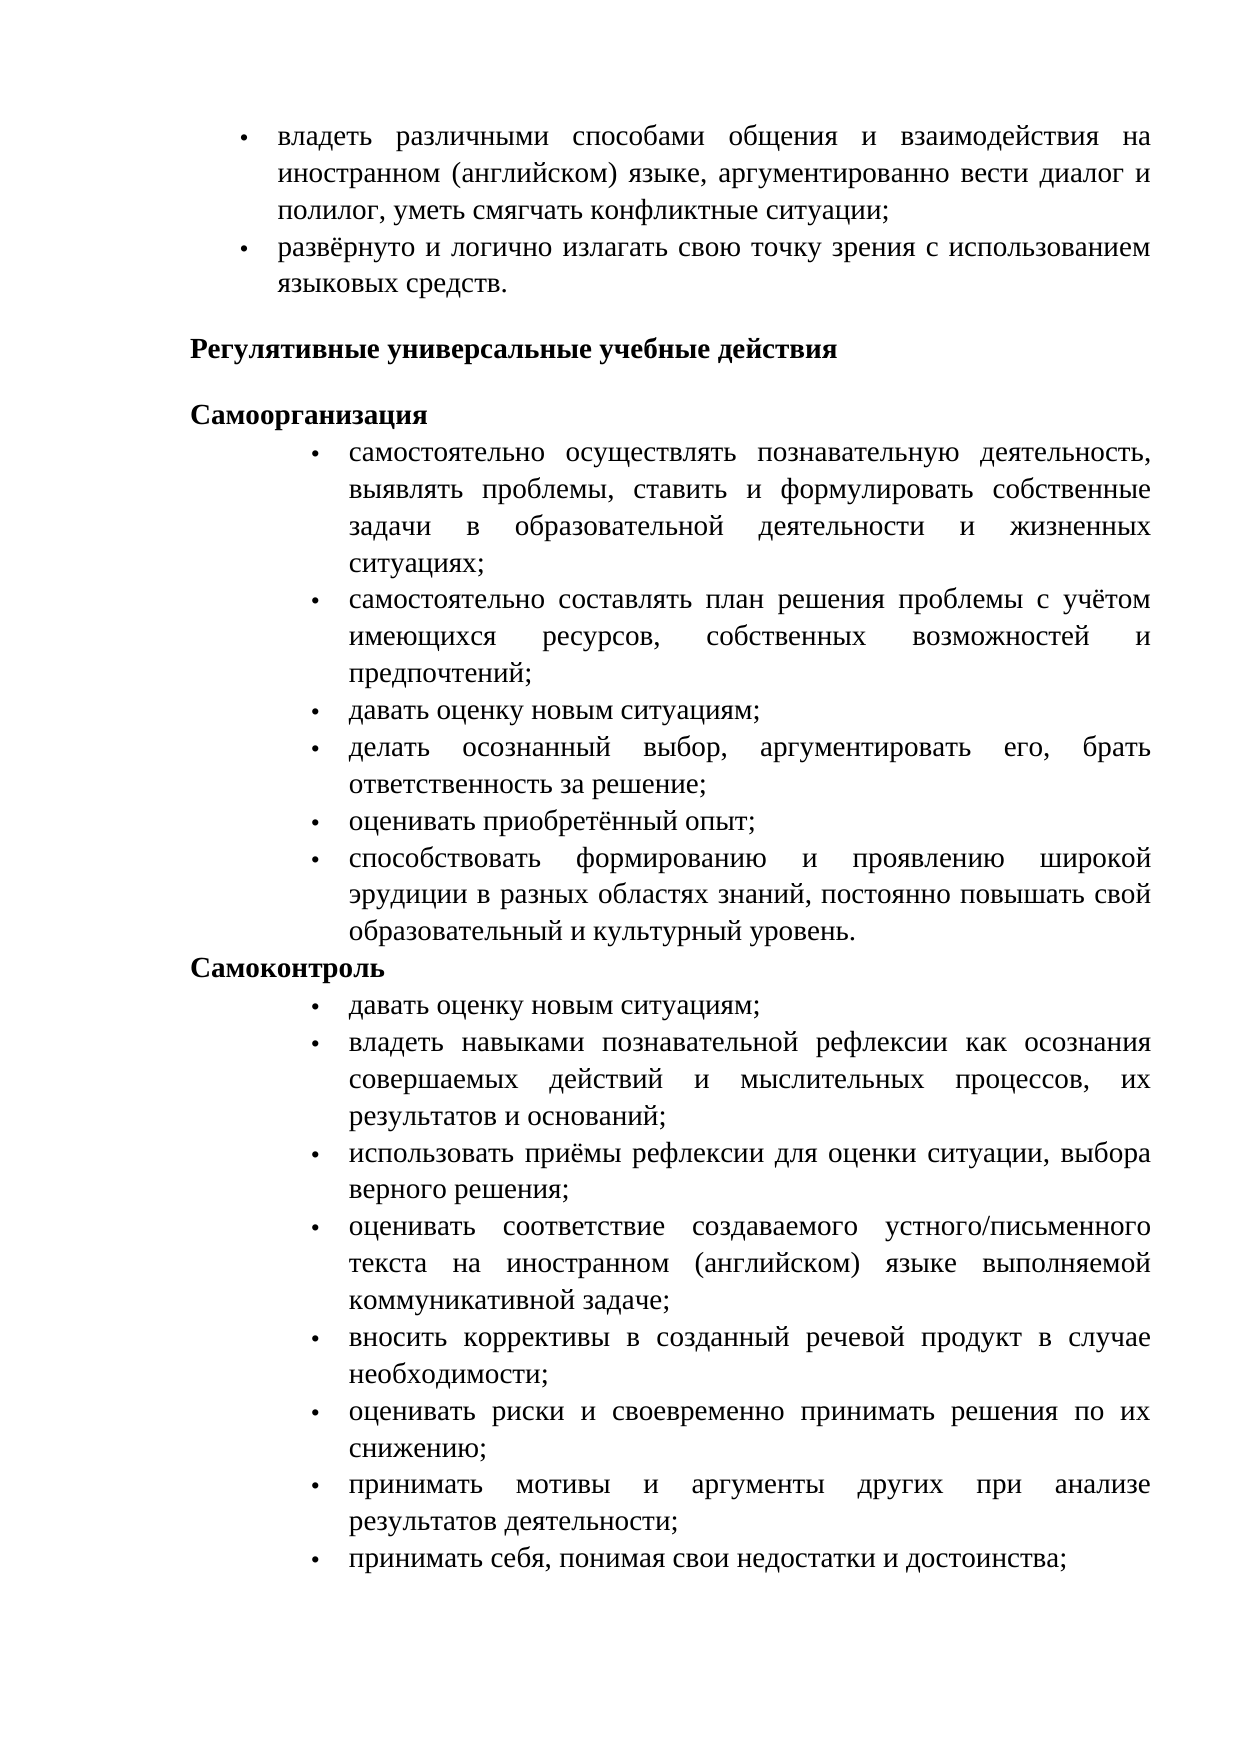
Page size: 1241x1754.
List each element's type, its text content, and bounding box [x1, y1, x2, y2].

list оценивать соответствие создаваемого устного/письменного текста на иностранном (английском) языке выполняемой коммуникативной задаче; [311, 1208, 1152, 1316]
list владеть различными способами общения и взаимодействия на иностранном (английском) языке, аргументированно вести диалог и полилог, уметь смягчать конфликтные ситуации; [240, 118, 1152, 225]
list давать оценку новым ситуациям; [311, 987, 1152, 1021]
list делать осознанный выбор, аргументировать его, брать ответственность за решение; [311, 729, 1152, 799]
list самостоятельно составлять план решения проблемы с учётом имеющихся ресурсов, собственных возможностей и предпочтений; [311, 582, 1152, 689]
list использовать приёмы рефлексии для оценки ситуации, выбора верного решения; [311, 1135, 1152, 1205]
list самостоятельно осуществлять познавательную деятельность, выявлять проблемы, ставить и формулировать собственные задачи в образовательной деятельности и жизненных ситуациях; [311, 434, 1152, 578]
text Регулятивные универсальные учебные действия [190, 331, 1152, 365]
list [311, 1467, 1152, 1537]
list способствовать формированию и проявлению широкой эрудиции в разных областях знаний, постоянно повышать свой образовательный и культурный уровень. [311, 840, 1152, 947]
list вносить коррективы в созданный речевой продукт в случае необходимости; [311, 1319, 1152, 1389]
list развёрнуто и логично излагать свою точку зрения с использованием языковых средств. [240, 229, 1152, 299]
list оценивать приобретённый опыт; [311, 803, 1152, 836]
list владеть навыками познавательной рефлексии как осознания совершаемых действий и мыслительных процессов, их результатов и оснований; [311, 1024, 1152, 1131]
text Самоконтроль [190, 950, 1152, 984]
list оценивать риски и своевременно принимать решения по их снижению; [311, 1393, 1152, 1463]
list принимать себя, понимая свои недостатки и достоинства; [311, 1540, 1152, 1574]
text Самоорганизация [190, 397, 1152, 431]
list давать оценку новым ситуациям; [311, 692, 1152, 726]
